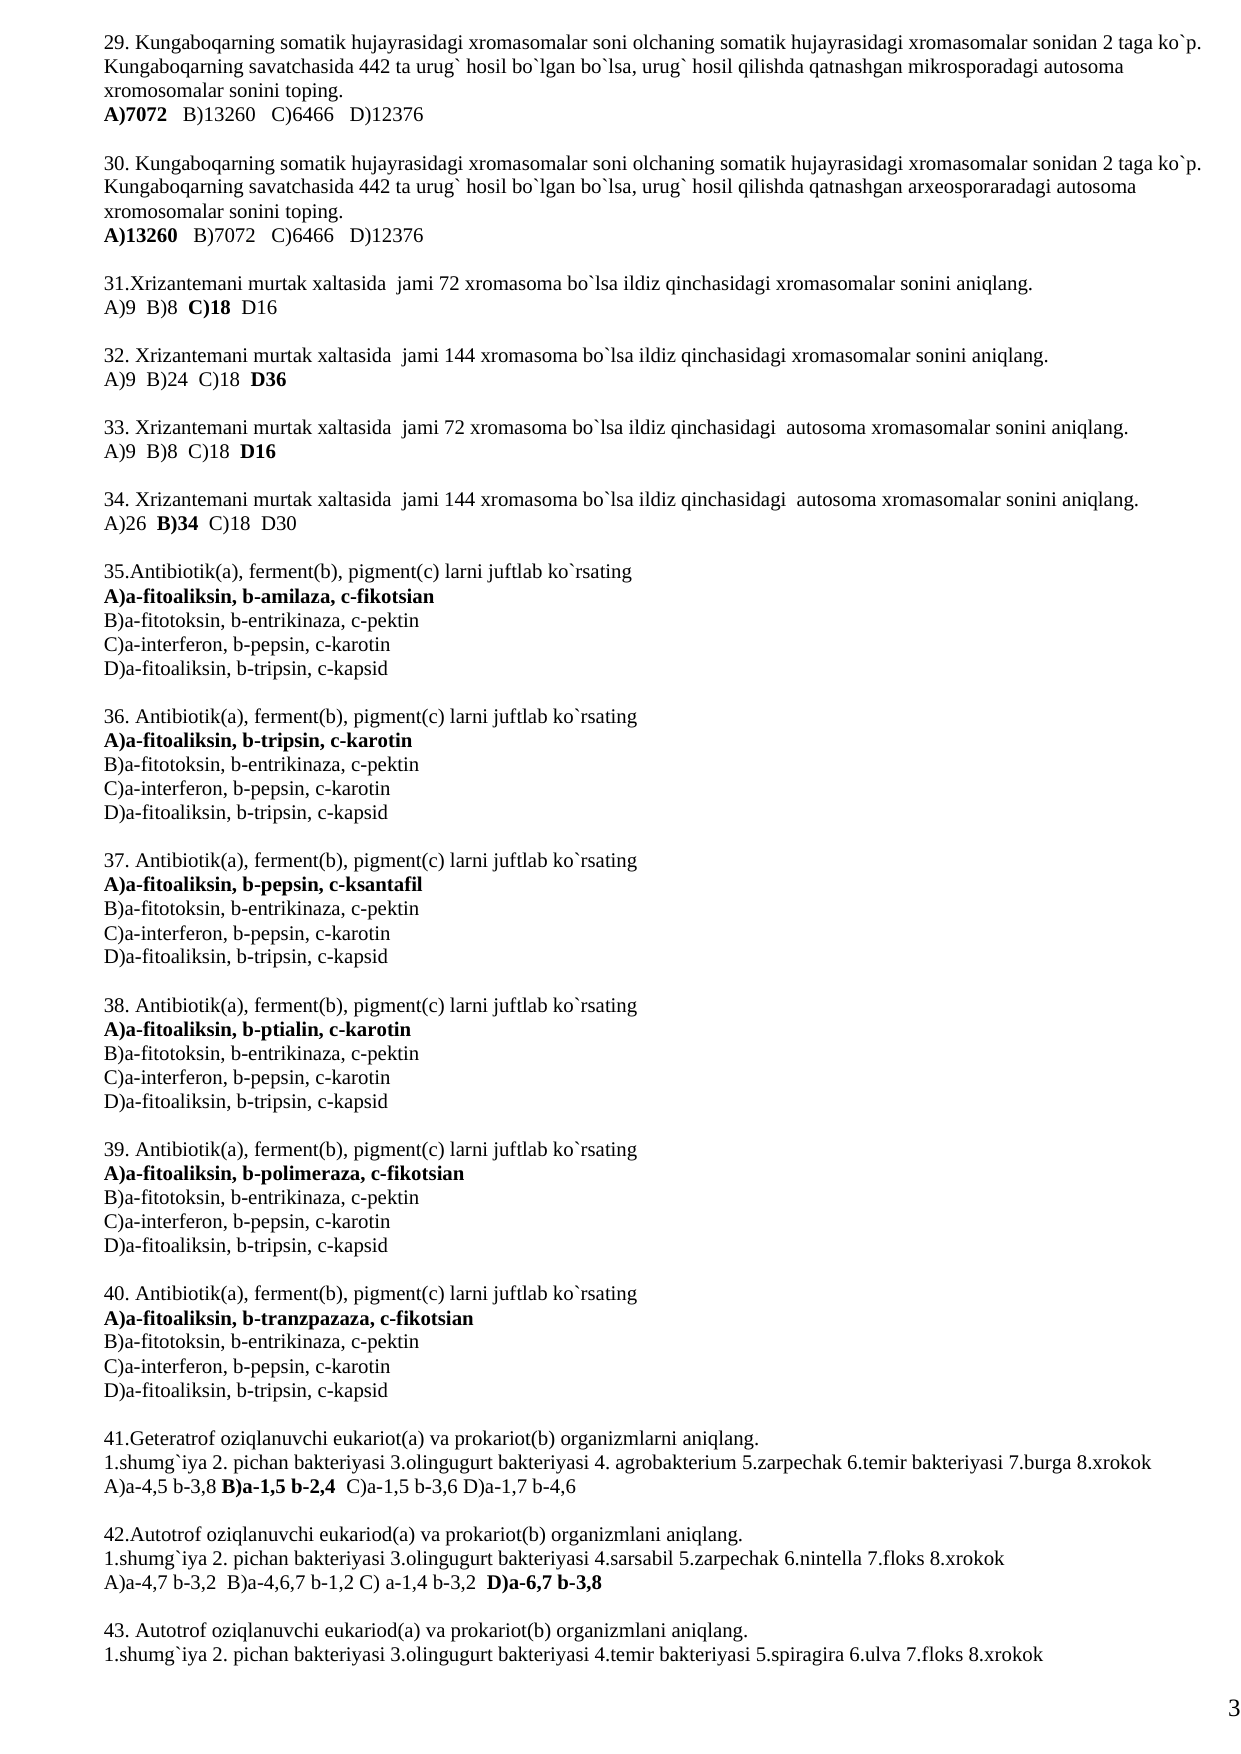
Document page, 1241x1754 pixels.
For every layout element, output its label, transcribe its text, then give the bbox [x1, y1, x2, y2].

text A)7072 B)13260 C)6466 D)12376 [103, 102, 1240, 126]
text 41.Geteratrof oziqlanuvchi eukariot(a) va prokariot(b) organizmlarni aniqlang. [103, 1426, 1240, 1450]
text B)a-fitotoksin, b-entrikinaza, c-pektin [103, 1041, 1240, 1065]
text B)a-fitotoksin, b-entrikinaza, c-pektin [103, 608, 1240, 632]
text 31.Xrizantemani murtak xaltasida jami 72 xromasoma bo`lsa ildiz qinchasidagi xromasomalar sonini aniqlang. [103, 271, 1240, 295]
text A)a-fitoaliksin, b-pepsin, c-ksantafil [103, 872, 1240, 896]
text 42.Autotrof oziqlanuvchi eukariod(a) va prokariot(b) organizmlani aniqlang. [103, 1522, 1240, 1546]
text A)a-fitoaliksin, b-tripsin, c-karotin [103, 728, 1240, 752]
text 39. Antibiotik(a), ferment(b), pigment(c) larni juftlab ko`rsating [103, 1137, 1240, 1161]
text 34. Xrizantemani murtak xaltasida jami 144 xromasoma bo`lsa ildiz qinchasidagi autosoma xromasomalar sonini aniqlang. [103, 487, 1240, 511]
text C)a-interferon, b-pepsin, c-karotin [103, 920, 1240, 944]
text D)a-fitoaliksin, b-tripsin, c-kapsid [103, 1233, 1240, 1257]
text B)a-fitotoksin, b-entrikinaza, c-pektin [103, 1329, 1240, 1353]
text 37. Antibiotik(a), ferment(b), pigment(c) larni juftlab ko`rsating [103, 848, 1240, 872]
text A)9 B)8 C)18 D16 [103, 295, 1240, 319]
text A)a-fitoaliksin, b-polimeraza, c-fikotsian [103, 1161, 1240, 1185]
text A)a-fitoaliksin, b-tranzpazaza, c-fikotsian [103, 1305, 1240, 1329]
text 1.shumg`iya 2. pichan bakteriyasi 3.olingugurt bakteriyasi 4.temir bakteriyasi 5.spiragira 6.ulva 7.floks 8.xrokok [103, 1642, 1240, 1666]
text 32. Xrizantemani murtak xaltasida jami 144 xromasoma bo`lsa ildiz qinchasidagi xromasomalar sonini aniqlang. [103, 343, 1240, 367]
text 1.shumg`iya 2. pichan bakteriyasi 3.olingugurt bakteriyasi 4.sarsabil 5.zarpechak 6.nintella 7.floks 8.xrokok [103, 1546, 1240, 1570]
text C)a-interferon, b-pepsin, c-karotin [103, 1353, 1240, 1378]
text A)26 B)34 C)18 D30 [103, 511, 1240, 535]
text C)a-interferon, b-pepsin, c-karotin [103, 632, 1240, 656]
text 30. Kungaboqarning somatik hujayrasidagi xromasomalar soni olchaning somatik hujayrasidagi xromasomalar sonidan 2 taga ko`p. Kungaboqarning savatchasida 442 ta urug` hosil bo`lgan bo`lsa, urug` hosil qilishda qatnashgan arxeosporaradagi autosoma xromosomalar sonini toping. [103, 150, 1240, 223]
text 1.shumg`iya 2. pichan bakteriyasi 3.olingugurt bakteriyasi 4. agrobakterium 5.zarpechak 6.temir bakteriyasi 7.burga 8.xrokok [103, 1450, 1240, 1474]
text 33. Xrizantemani murtak xaltasida jami 72 xromasoma bo`lsa ildiz qinchasidagi autosoma xromasomalar sonini aniqlang. [103, 415, 1240, 439]
text A)a-fitoaliksin, b-amilaza, c-fikotsian [103, 583, 1240, 608]
text C)a-interferon, b-pepsin, c-karotin [103, 776, 1240, 800]
text A)9 B)8 C)18 D16 [103, 439, 1240, 463]
text B)a-fitotoksin, b-entrikinaza, c-pektin [103, 752, 1240, 776]
text C)a-interferon, b-pepsin, c-karotin [103, 1065, 1240, 1089]
text 40. Antibiotik(a), ferment(b), pigment(c) larni juftlab ko`rsating [103, 1281, 1240, 1305]
text 38. Antibiotik(a), ferment(b), pigment(c) larni juftlab ko`rsating [103, 993, 1240, 1017]
text A)a-fitoaliksin, b-ptialin, c-karotin [103, 1017, 1240, 1041]
text A)a-4,7 b-3,2 B)a-4,6,7 b-1,2 C) a-1,4 b-3,2 D)a-6,7 b-3,8 [103, 1570, 1240, 1594]
text 36. Antibiotik(a), ferment(b), pigment(c) larni juftlab ko`rsating [103, 704, 1240, 728]
text A)a-4,5 b-3,8 B)a-1,5 b-2,4 C)a-1,5 b-3,6 D)a-1,7 b-4,6 [103, 1474, 1240, 1498]
text D)a-fitoaliksin, b-tripsin, c-kapsid [103, 1378, 1240, 1402]
text 43. Autotrof oziqlanuvchi eukariod(a) va prokariot(b) organizmlani aniqlang. [103, 1618, 1240, 1642]
text D)a-fitoaliksin, b-tripsin, c-kapsid [103, 1089, 1240, 1113]
text C)a-interferon, b-pepsin, c-karotin [103, 1209, 1240, 1233]
text 29. Kungaboqarning somatik hujayrasidagi xromasomalar soni olchaning somatik hujayrasidagi xromasomalar sonidan 2 taga ko`p. Kungaboqarning savatchasida 442 ta urug` hosil bo`lgan bo`lsa, urug` hosil qilishda qatnashgan mikrosporadagi autosoma xromosomalar sonini toping. [103, 30, 1240, 102]
text B)a-fitotoksin, b-entrikinaza, c-pektin [103, 896, 1240, 920]
text A)9 B)24 C)18 D36 [103, 367, 1240, 391]
text D)a-fitoaliksin, b-tripsin, c-kapsid [103, 656, 1240, 680]
text D)a-fitoaliksin, b-tripsin, c-kapsid [103, 944, 1240, 968]
text D)a-fitoaliksin, b-tripsin, c-kapsid [103, 800, 1240, 824]
text 35.Antibiotik(a), ferment(b), pigment(c) larni juftlab ko`rsating [103, 559, 1240, 583]
text B)a-fitotoksin, b-entrikinaza, c-pektin [103, 1185, 1240, 1209]
text A)13260 B)7072 C)6466 D)12376 [103, 223, 1240, 247]
